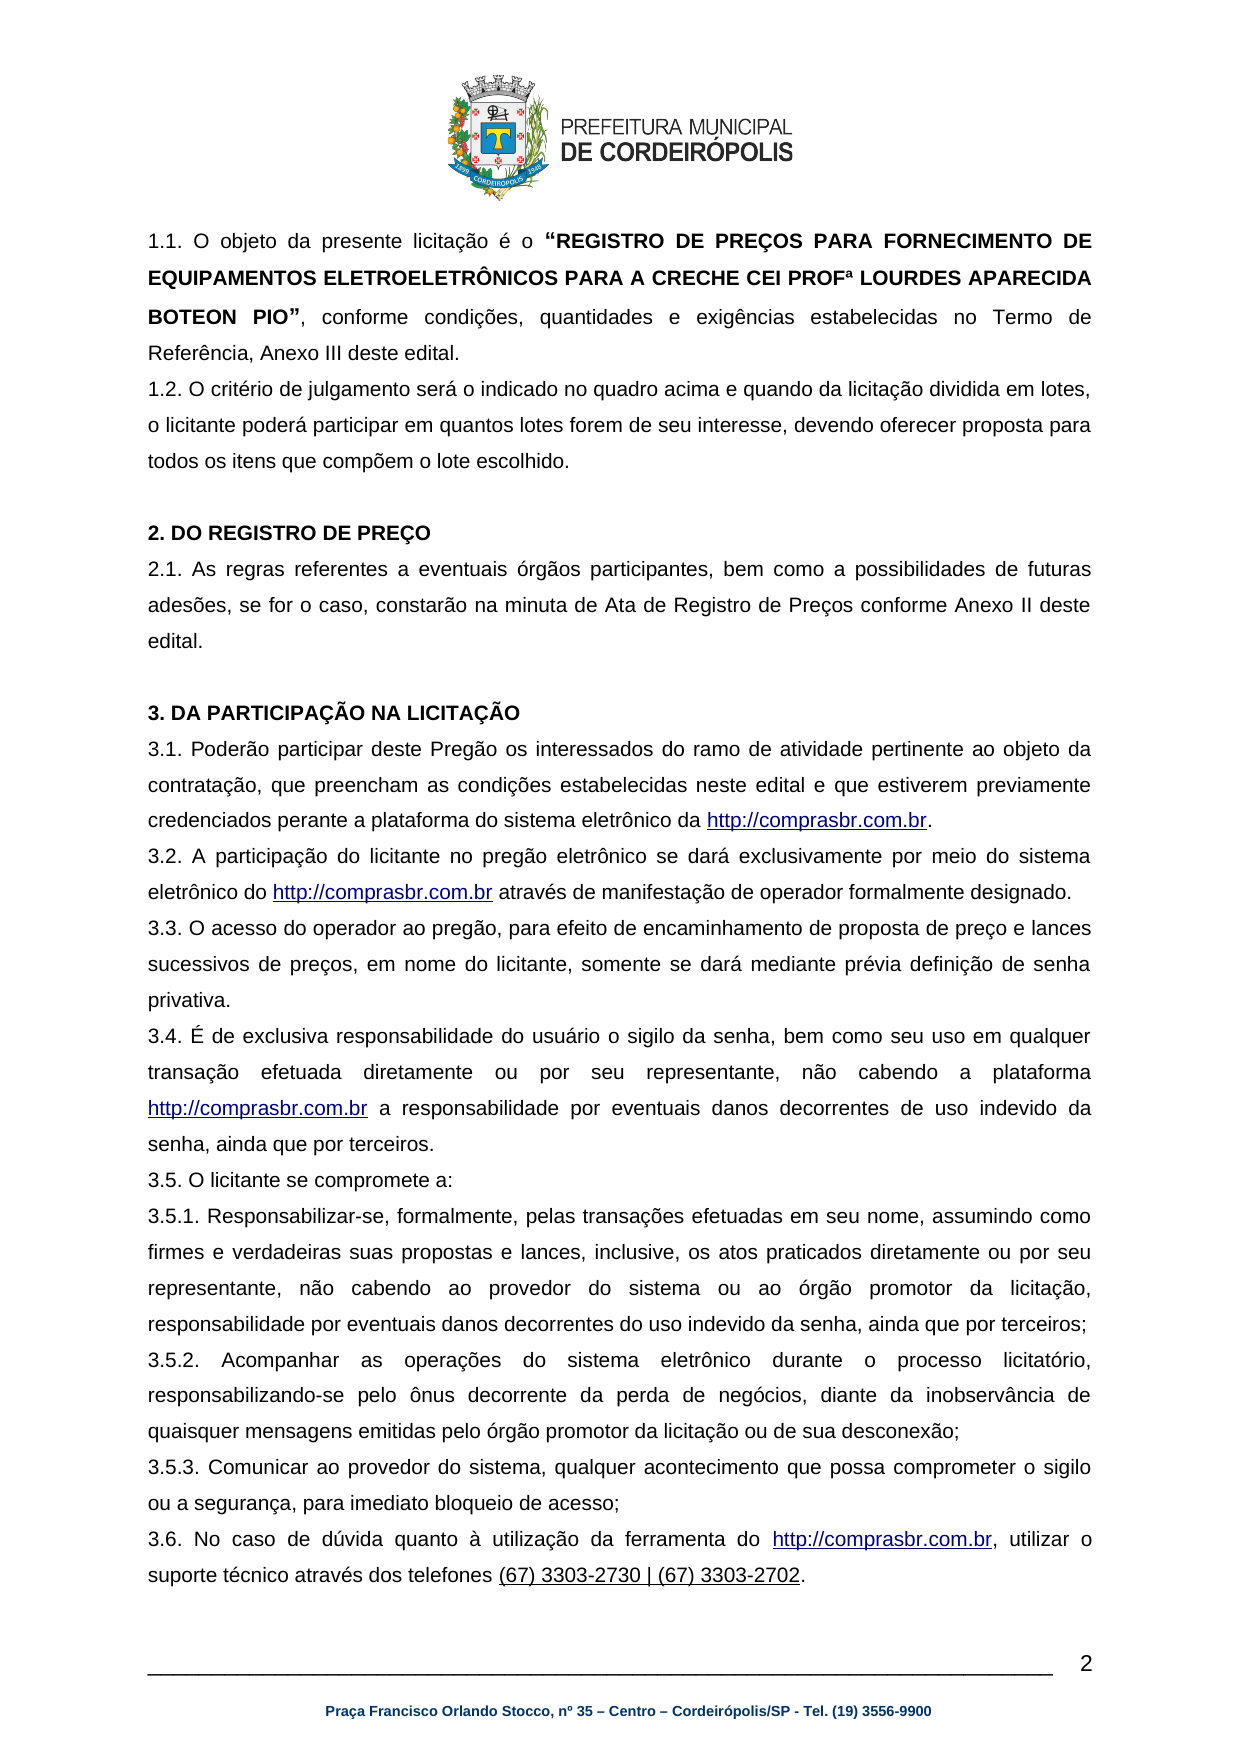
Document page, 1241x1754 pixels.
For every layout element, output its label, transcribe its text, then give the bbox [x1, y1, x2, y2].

text 2.1. As regras referentes a eventuais órgãos participantes, bem como a possibilidades de futuras adesões, se for o caso, constarão na minuta de Ata de Registro de Preços conforme Anexo II deste edital. [148, 557, 1092, 653]
text 3.1. Poderão participar deste Pregão os interessados do ramo de atividade pertinente ao objeto da contratação, que preencham as condições estabelecidas neste edital e que estiverem previamente credenciados perante a plataforma do sistema eletrônico da http://comprasbr.com.br. [148, 736, 1092, 832]
text 1.1. O objeto da presente licitação é o “REGISTRO DE PREÇOS PARA FORNECIMENTO DE EQUIPAMENTOS ELETROELETRÔNICOS PARA A CRECHE CEI PROFª LOURDES APARECIDA BOTEON PIO”, conforme condições, quantidades e exigências estabelecidas no Termo de Referência, Anexo III deste edital. [148, 227, 1092, 365]
text 3.6. No caso de dúvida quanto à utilização da ferramenta do http://comprasbr.com.br, utilizar o suporte técnico através dos telefones (67) 3303-2730 | (67) 3303-2702. [148, 1527, 1092, 1587]
text 3.5.3. Comunicar ao provedor do sistema, qualquer acontecimento que possa comprometer o sigilo ou a segurança, para imediato bloqueio de acesso; [148, 1455, 1092, 1515]
text 2. DO REGISTRO DE PREÇO [148, 521, 1092, 545]
text 1.2. O critério de julgamento será o indicado no quadro acima e quando da licitação dividida em lotes, o licitante poderá participar em quantos lotes forem de seu interesse, devendo oferecer proposta para todos os itens que compõem o lote escolhido. [148, 377, 1092, 473]
picture [447, 75, 793, 201]
text 3.3. O acesso do operador ao pregão, para efeito de encaminhamento de proposta de preço e lances sucessivos de preços, em nome do licitante, somente se dará mediante prévia definição de senha privativa. [148, 916, 1092, 1012]
text 3.4. É de exclusiva responsabilidade do usuário o sigilo da senha, bem como seu uso em qualquer transação efetuada diretamente ou por seu representante, não cabendo a plataforma http://comprasbr.com.br a responsabilidade por eventuais danos decorrentes de uso indevido da senha, ainda que por terceiros. [148, 1024, 1092, 1156]
text 3.5. O licitante se compromete a: [148, 1168, 1092, 1192]
text 3.5.2. Acompanhar as operações do sistema eletrônico durante o processo licitatório, responsabilizando-se pelo ônus decorrente da perda de negócios, diante da inobservância de quaisquer mensagens emitidas pelo órgão promotor da licitação ou de sua desconexão; [148, 1347, 1092, 1443]
text 3. DA PARTICIPAÇÃO NA LICITAÇÃO [148, 701, 1092, 724]
text 3.2. A participação do licitante no pregão eletrônico se dará exclusivamente por meio do sistema eletrônico do http://comprasbr.com.br através de manifestação de operador formalmente designado. [148, 844, 1092, 904]
text 3.5.1. Responsabilizar-se, formalmente, pelas transações efetuadas em seu nome, assumindo como firmes e verdadeiras suas propostas e lances, inclusive, os atos praticados diretamente ou por seu representante, não cabendo ao provedor do sistema ou ao órgão promotor da licitação, responsabilidade por eventuais danos decorrentes do uso indevido da senha, ainda que por terceiros; [148, 1204, 1092, 1335]
